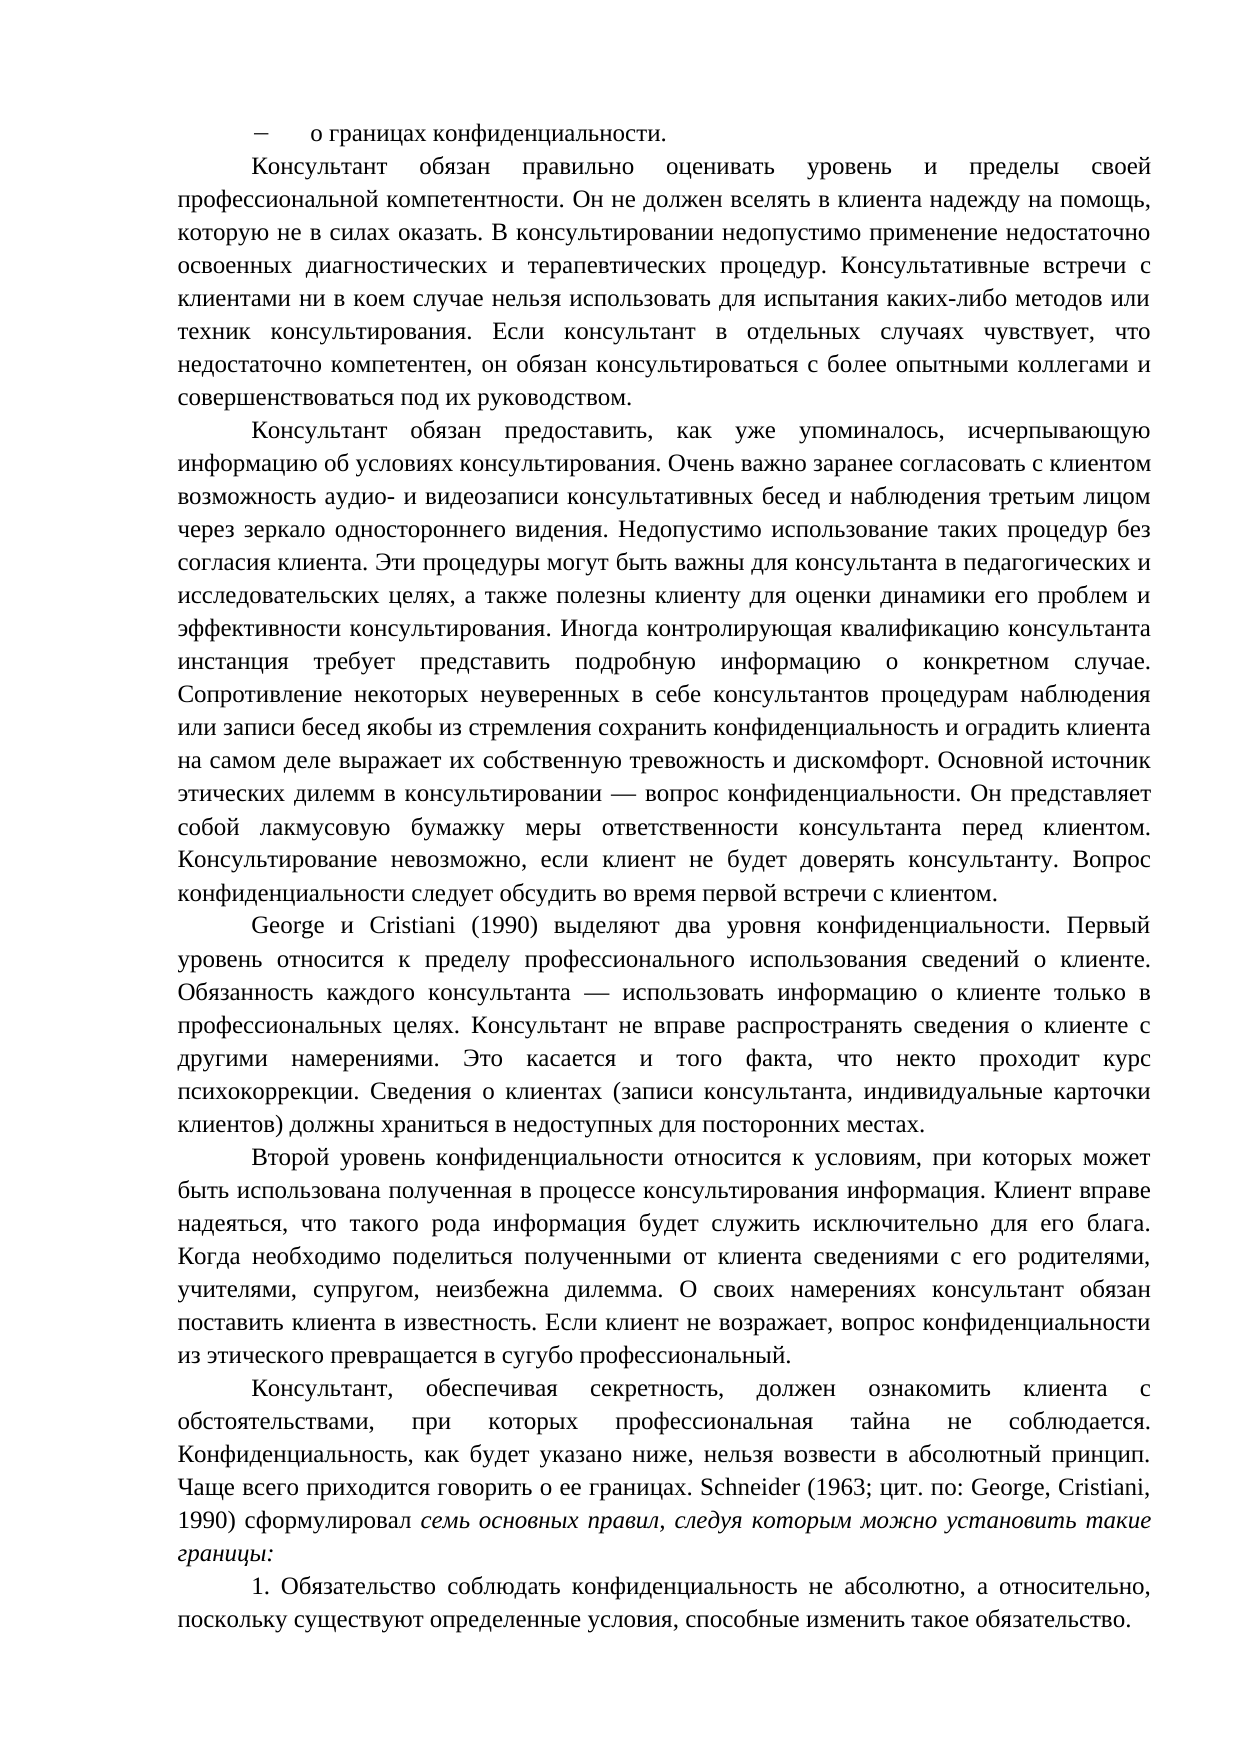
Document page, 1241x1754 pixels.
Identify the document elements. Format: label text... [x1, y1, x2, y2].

text Консультант, обеспечивая секретность, должен ознакомить клиента с обстоятельствами, при которых профессиональная тайна не соблюдается. Конфиденциальность, как будет указано ниже, нельзя возвести в абсолютный принцип. Чаще всего приходится говорить о ее границах. Schneider (1963; цит. по: George, Cristiani, 1990) сформулировал семь основных правил, следуя которым можно установить такие границы: [177, 1373, 1152, 1567]
list о границах конфиденциальности. [177, 118, 1152, 147]
text Второй уровень конфиденциальности относится к условиям, при которых может быть использована полученная в процессе консультирования информация. Клиент вправе надеяться, что такого рода информация будет служить исключительно для его блага. Когда необходимо поделиться полученными от клиента сведениями с его родителями, учителями, супругом, неизбежна дилемма. О своих намерениях консультант обязан поставить клиента в известность. Если клиент не возражает, вопрос конфиденциальности из этического превращается в сугубо профессиональный. [177, 1142, 1152, 1369]
text George и Cristiani (1990) выделяют два уровня конфиденциальности. Первый уровень относится к пределу профессионального использования сведений о клиенте. Обязанность каждого консультанта — использовать информацию о клиенте только в профессиональных целях. Консультант не вправе распространять сведения о клиенте с другими намерениями. Это касается и того факта, что некто проходит курс психокоррекции. Сведения о клиентах (записи консультанта, индивидуальные карточки клиентов) должны храниться в недоступных для посторонних местах. [177, 911, 1152, 1137]
list Обязательство соблюдать конфиденциальность не абсолютно, а относительно, поскольку существуют определенные условия, способные изменить такое обязательство. [177, 1571, 1152, 1633]
text Консультант обязан правильно оценивать уровень и пределы своей профессиональной компетентности. Он не должен вселять в клиента надежду на помощь, которую не в силах оказать. В консультировании недопустимо применение недостаточно освоенных диагностических и терапевтических процедур. Консультативные встречи с клиентами ни в коем случае нельзя использовать для испытания каких-либо методов или техник консультирования. Если консультант в отдельных случаях чувствует, что недостаточно компетентен, он обязан консультироваться с более опытными коллегами и совершенствоваться под их руководством. [177, 151, 1152, 411]
text Консультант обязан предоставить, как уже упоминалось, исчерпывающую информацию об условиях консультирования. Очень важно заранее согласовать с клиентом возможность аудио- и видеозаписи консультативных бесед и наблюдения третьим лицом через зеркало одностороннего видения. Недопустимо использование таких процедур без согласия клиента. Эти процедуры могут быть важны для консультанта в педагогических и исследовательских целях, а также полезны клиенту для оценки динамики его проблем и эффективности консультирования. Иногда контролирующая квалификацию консультанта инстанция требует представить подробную информацию о конкретном случае. Сопротивление некоторых неуверенных в себе консультантов процедурам наблюдения или записи бесед якобы из стремления сохранить конфиденциальность и оградить клиента на самом деле выражает их собственную тревожность и дискомфорт. Основной источник этических дилемм в консультировании — вопрос конфиденциальности. Он представляет собой лакмусовую бумажку меры ответственности консультанта перед клиентом. Консультирование невозможно, если клиент не будет доверять консультанту. Вопрос конфиденциальности следует обсудить во время первой встречи с клиентом. [177, 415, 1152, 906]
